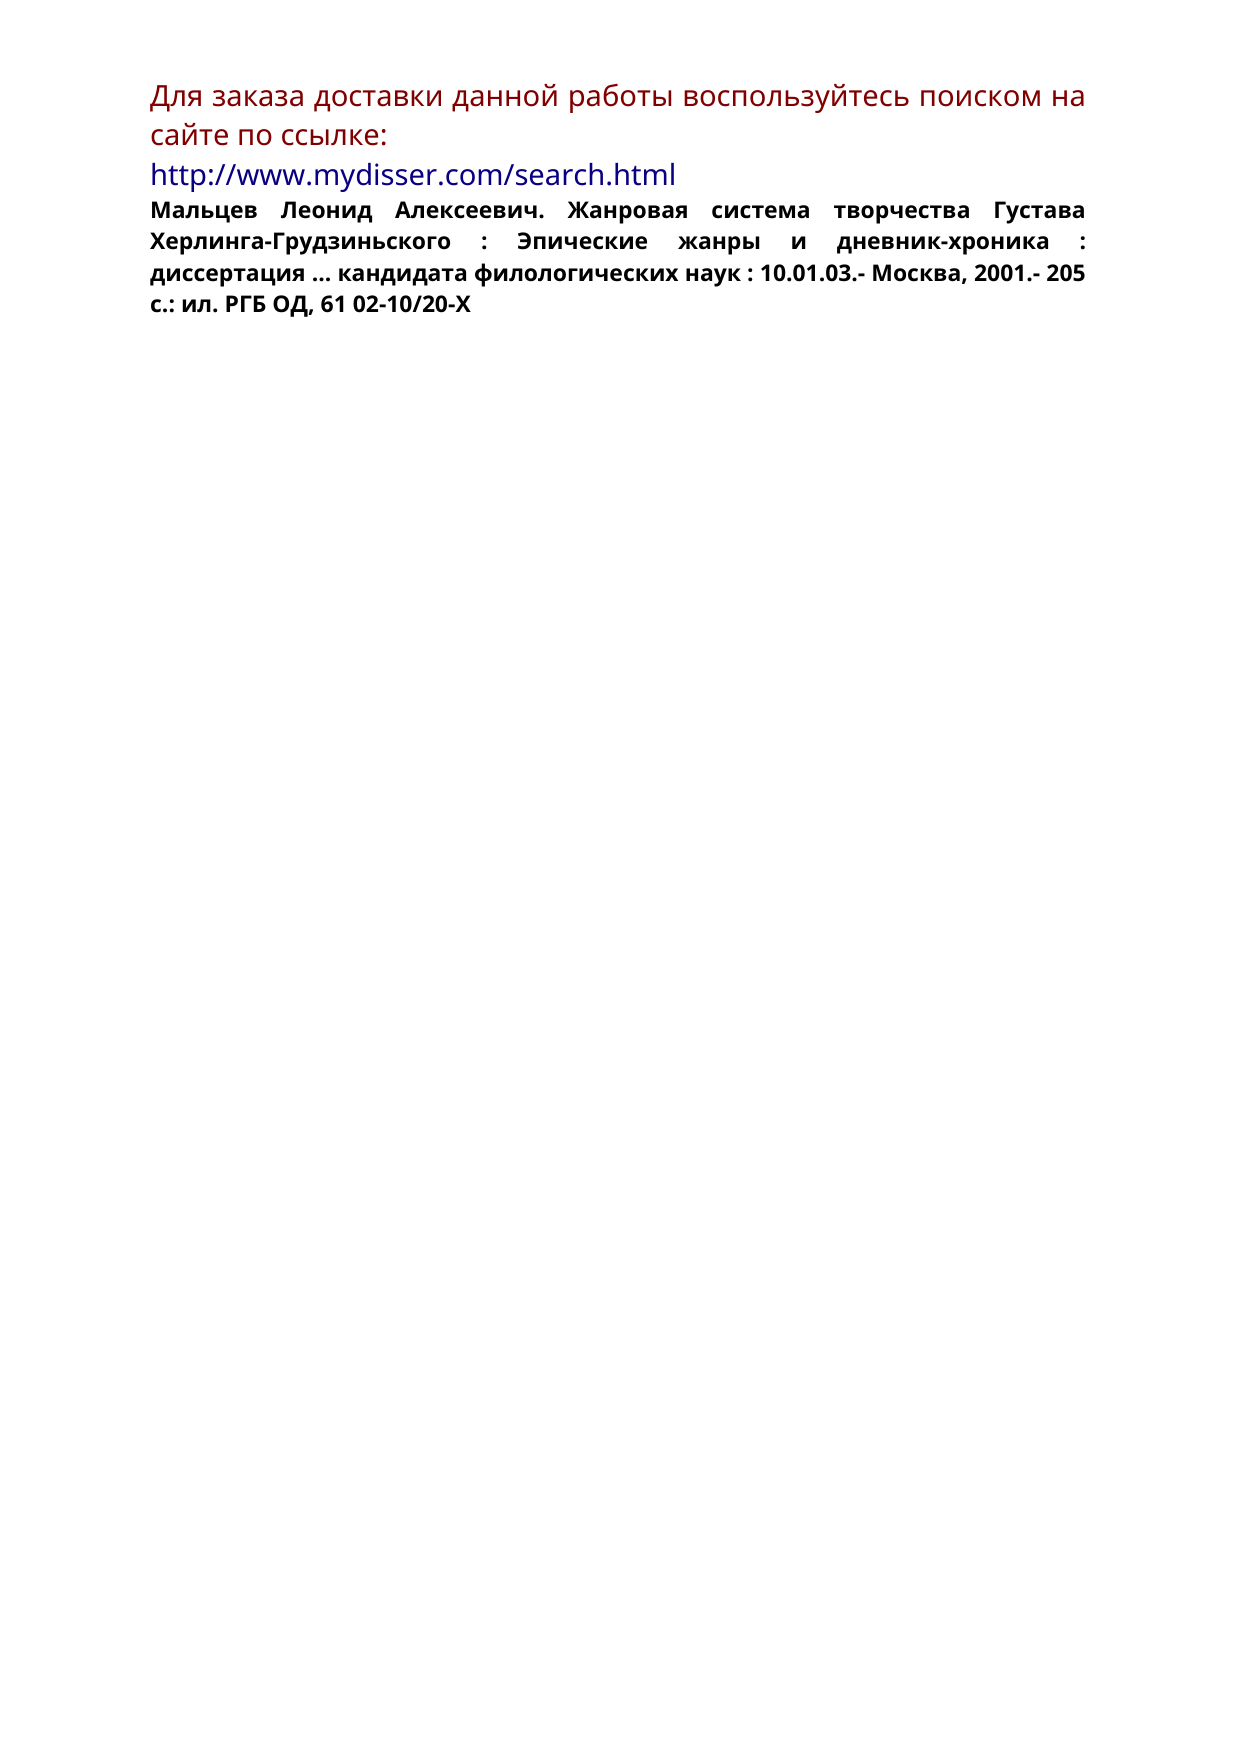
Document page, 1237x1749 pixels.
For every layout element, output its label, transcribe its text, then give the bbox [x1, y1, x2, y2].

text Мальцев Леонид Алексеевич. Жанровая система творчества Густава Херлинга-Грудзиньского : Эпические жанры и дневник-хроника : диссертация ... кандидата филологических наук : 10.01.03.- Москва, 2001.- 205 с.: ил. РГБ ОД, 61 02-10/20-X [150, 194, 1086, 319]
